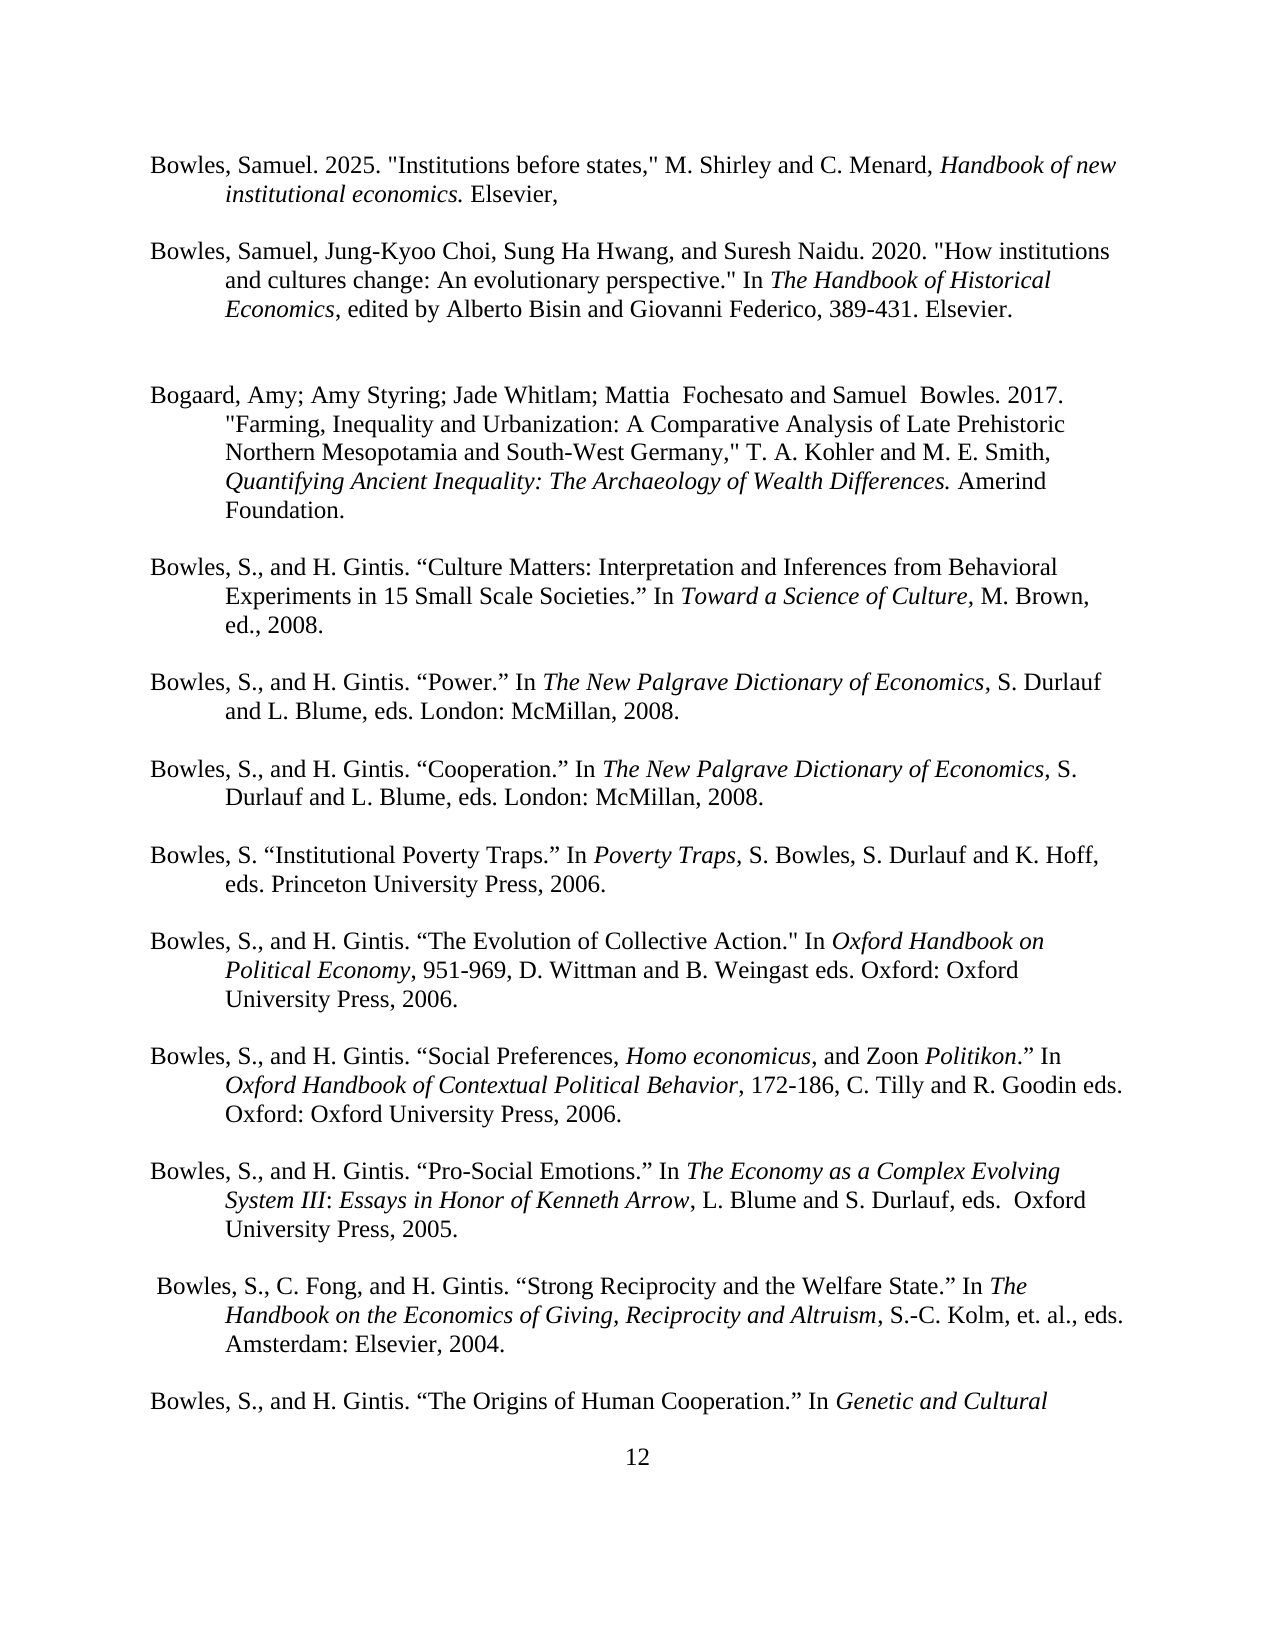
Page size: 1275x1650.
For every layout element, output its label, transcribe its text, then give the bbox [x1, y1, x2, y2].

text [150, 1386, 1125, 1415]
text Bowles, S., C. Fong, and H. Gintis. “Strong Reciprocity and the Welfare State.” In The Handbook on the Economics of Giving, Reciprocity and Altruism, S.-C. Kolm, et. al., eds. Amsterdam: Elsevier, 2004. [150, 1271, 1125, 1357]
text Bowles, S., and H. Gintis. “Culture Matters: Interpretation and Inferences from Behavioral Experiments in 15 Small Scale Societies.” In Toward a Science of Culture, M. Brown, ed., 2008. [150, 552, 1125, 639]
text Bowles, S. “Institutional Poverty Traps.” In Poverty Traps, S. Bowles, S. Durlauf and K. Hoff, eds. Princeton University Press, 2006. [150, 840, 1125, 897]
text Bowles, S., and H. Gintis. “Power.” In The New Palgrave Dictionary of Economics, S. Durlauf and L. Blume, eds. London: McMillan, 2008. [150, 667, 1125, 725]
text Bowles, S., and H. Gintis. “Pro-Social Emotions.” In The Economy as a Complex Evolving System III: Essays in Honor of Kenneth Arrow, L. Blume and S. Durlauf, eds. Oxford University Press, 2005. [150, 1156, 1125, 1242]
text Bowles, Samuel. 2025. "Institutions before states," M. Shirley and C. Menard, Handbook of new institutional economics. Elsevier, [150, 150, 1125, 207]
text Bogaard, Amy; Amy Styring; Jade Whitlam; Mattia Fochesato and Samuel Bowles. 2017. "Farming, Inequality and Urbanization: A Comparative Analysis of Late Prehistoric Northern Mesopotamia and South-West Germany," T. A. Kohler and M. E. Smith, Quantifying Ancient Inequality: The Archaeology of Wealth Differences. Amerind Foundation. [150, 380, 1125, 524]
text Bowles, S., and H. Gintis. “Social Preferences, Homo economicus, and Zoon Politikon.” In Oxford Handbook of Contextual Political Behavior, 172-186, C. Tilly and R. Goodin eds. Oxford: Oxford University Press, 2006. [150, 1041, 1125, 1127]
text Bowles, S., and H. Gintis. “The Evolution of Collective Action." In Oxford Handbook on Political Economy, 951-969, D. Wittman and B. Weingast eds. Oxford: Oxford University Press, 2006. [150, 926, 1125, 1012]
text Bowles, Samuel, Jung-Kyoo Choi, Sung Ha Hwang, and Suresh Naidu. 2020. "How institutions and cultures change: An evolutionary perspective." In The Handbook of Historical Economics, edited by Alberto Bisin and Giovanni Federico, 389-431. Elsevier. [150, 236, 1125, 322]
text Bowles, S., and H. Gintis. “Cooperation.” In The New Palgrave Dictionary of Economics, S. Durlauf and L. Blume, eds. London: McMillan, 2008. [150, 754, 1125, 811]
